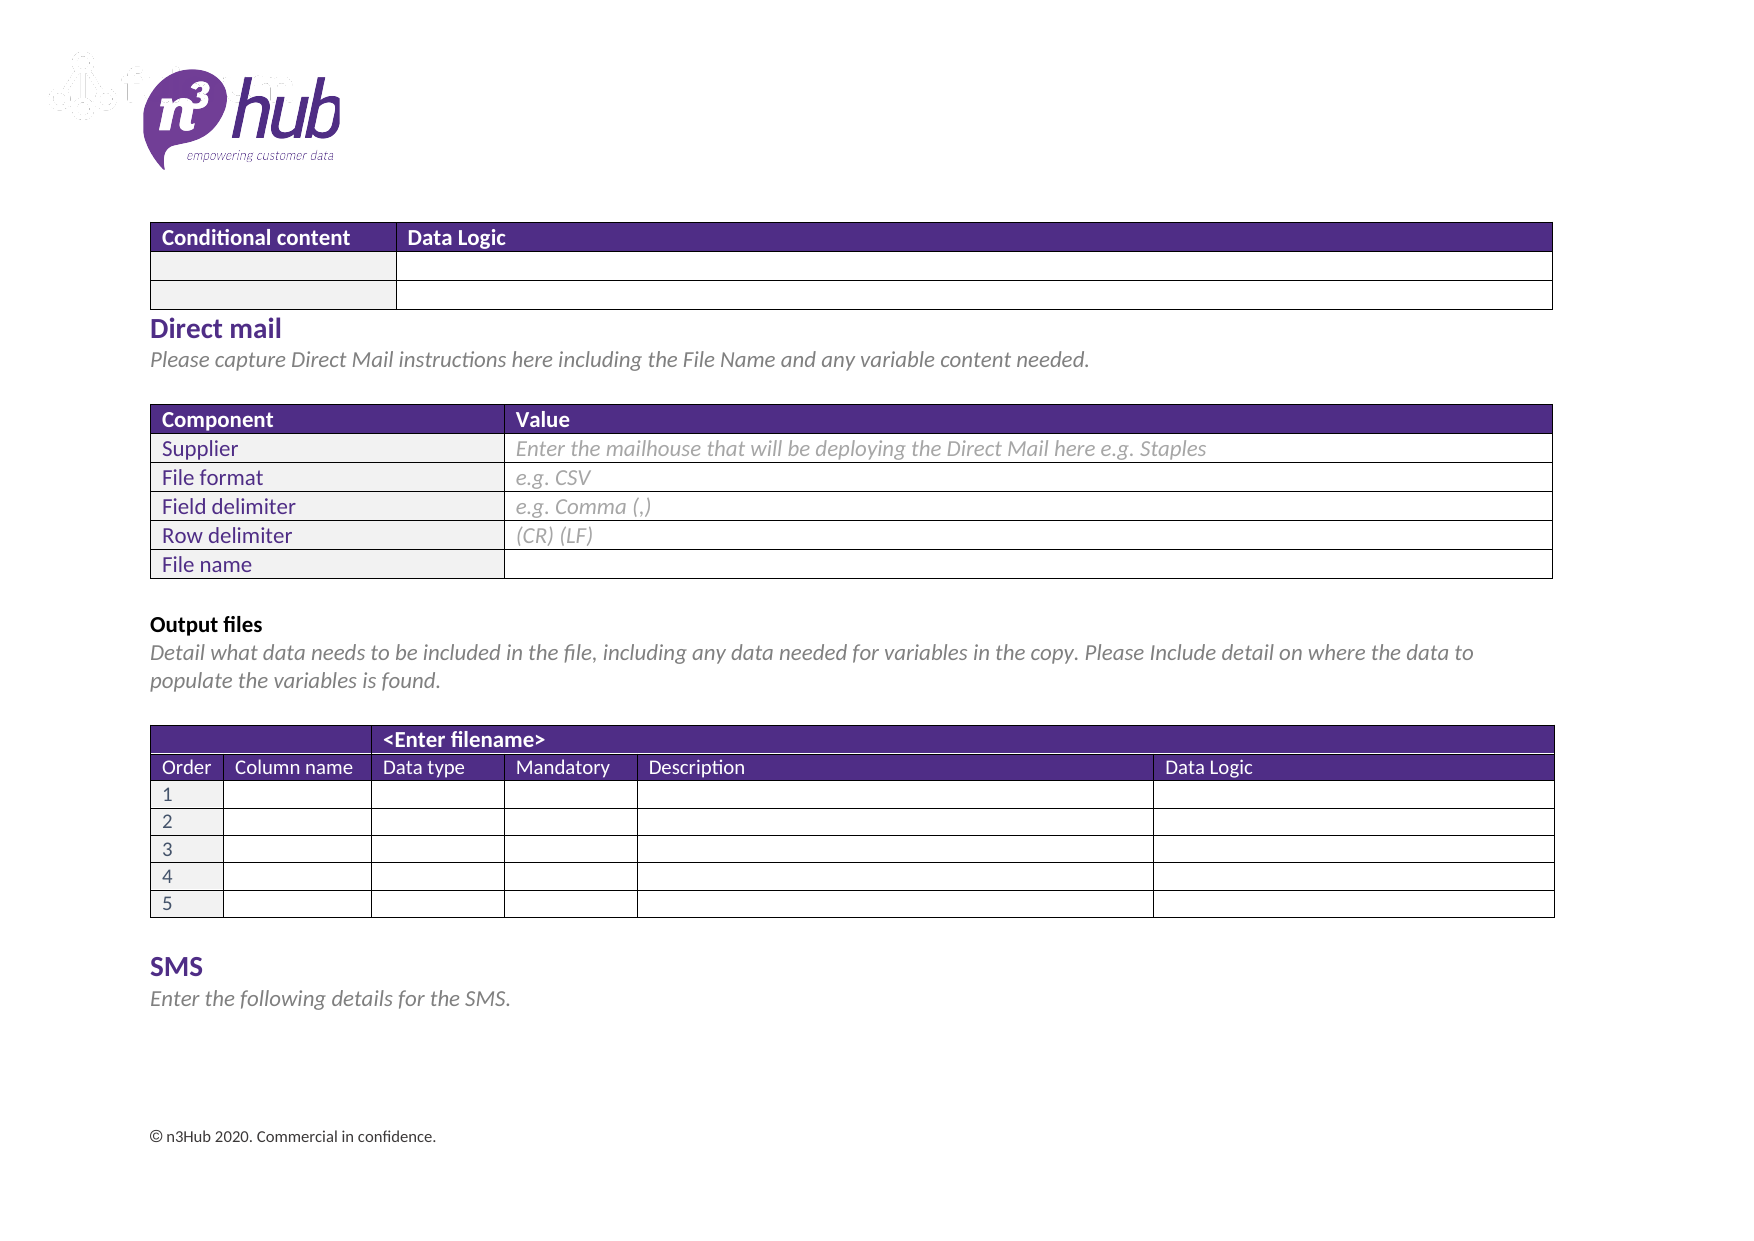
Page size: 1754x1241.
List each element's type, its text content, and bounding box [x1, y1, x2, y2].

table_cell Field delimiter [151, 492, 504, 520]
table_cell [224, 836, 371, 862]
table_cell 5 [151, 891, 223, 917]
table_header Data Logic [397, 223, 1552, 251]
table_cell [372, 863, 504, 889]
table_cell Supplier [151, 434, 504, 462]
table_cell Row delimiter [151, 521, 504, 549]
table_cell Description [638, 755, 1153, 780]
table_cell [224, 863, 371, 889]
table_cell Data Logic [1154, 755, 1554, 780]
table_cell File format [151, 463, 504, 491]
table_cell Column name [224, 755, 371, 780]
table_cell 2 [151, 809, 223, 835]
table_header Value [505, 405, 1552, 433]
table_cell [1154, 781, 1554, 807]
table_cell [505, 809, 637, 835]
table_cell 1 [151, 781, 223, 807]
table_cell (CR) (LF) [505, 521, 1552, 549]
table_cell [1154, 836, 1554, 862]
table_cell Order [151, 755, 223, 780]
table_cell e.g. Comma (,) [505, 492, 1552, 520]
text Enter the following details for the SMS. [150, 984, 1562, 1012]
table_cell [224, 809, 371, 835]
table_header [151, 726, 371, 753]
table_cell [372, 781, 504, 807]
table_cell [505, 781, 637, 807]
table_cell [505, 836, 637, 862]
table_cell [397, 281, 1552, 309]
table_cell [224, 781, 371, 807]
table_cell [1154, 891, 1554, 917]
table_cell [638, 863, 1153, 889]
table_cell [397, 252, 1552, 280]
table_cell [638, 891, 1153, 917]
table_cell 4 [151, 863, 223, 889]
table_cell File name [151, 550, 504, 578]
table_cell [372, 836, 504, 862]
text Output files [150, 610, 1562, 638]
text Please capture Direct Mail instructions here including the File Name and any variable content needed. [150, 345, 1562, 373]
picture [48, 51, 340, 170]
table_cell [224, 891, 371, 917]
text Direct mail [150, 310, 1562, 345]
table_cell [638, 781, 1153, 807]
table_cell 3 [151, 836, 223, 862]
table_cell [372, 809, 504, 835]
table_cell Data type [372, 755, 504, 780]
table_cell [151, 281, 396, 309]
table_cell [1154, 809, 1554, 835]
table_cell Mandatory [505, 755, 637, 780]
table_header <Enter filename> [372, 726, 1554, 753]
text SMS [150, 948, 1562, 984]
table_cell [505, 863, 637, 889]
table_cell [372, 891, 504, 917]
table_cell [638, 809, 1153, 835]
table_header Conditional content [151, 223, 396, 251]
table_cell [1154, 863, 1554, 889]
table_header Component [151, 405, 504, 433]
text Detail what data needs to be included in the file, including any data needed for variables in the copy. Please Include detail on where the data to populate the variables is found. [150, 638, 1562, 694]
table_cell e.g. CSV [505, 463, 1552, 491]
table_cell [151, 252, 396, 280]
table_cell Enter the mailhouse that will be deploying the Direct Mail here e.g. Staples [505, 434, 1552, 462]
table_cell [505, 550, 1552, 578]
table_cell [505, 891, 637, 917]
table_cell [638, 836, 1153, 862]
